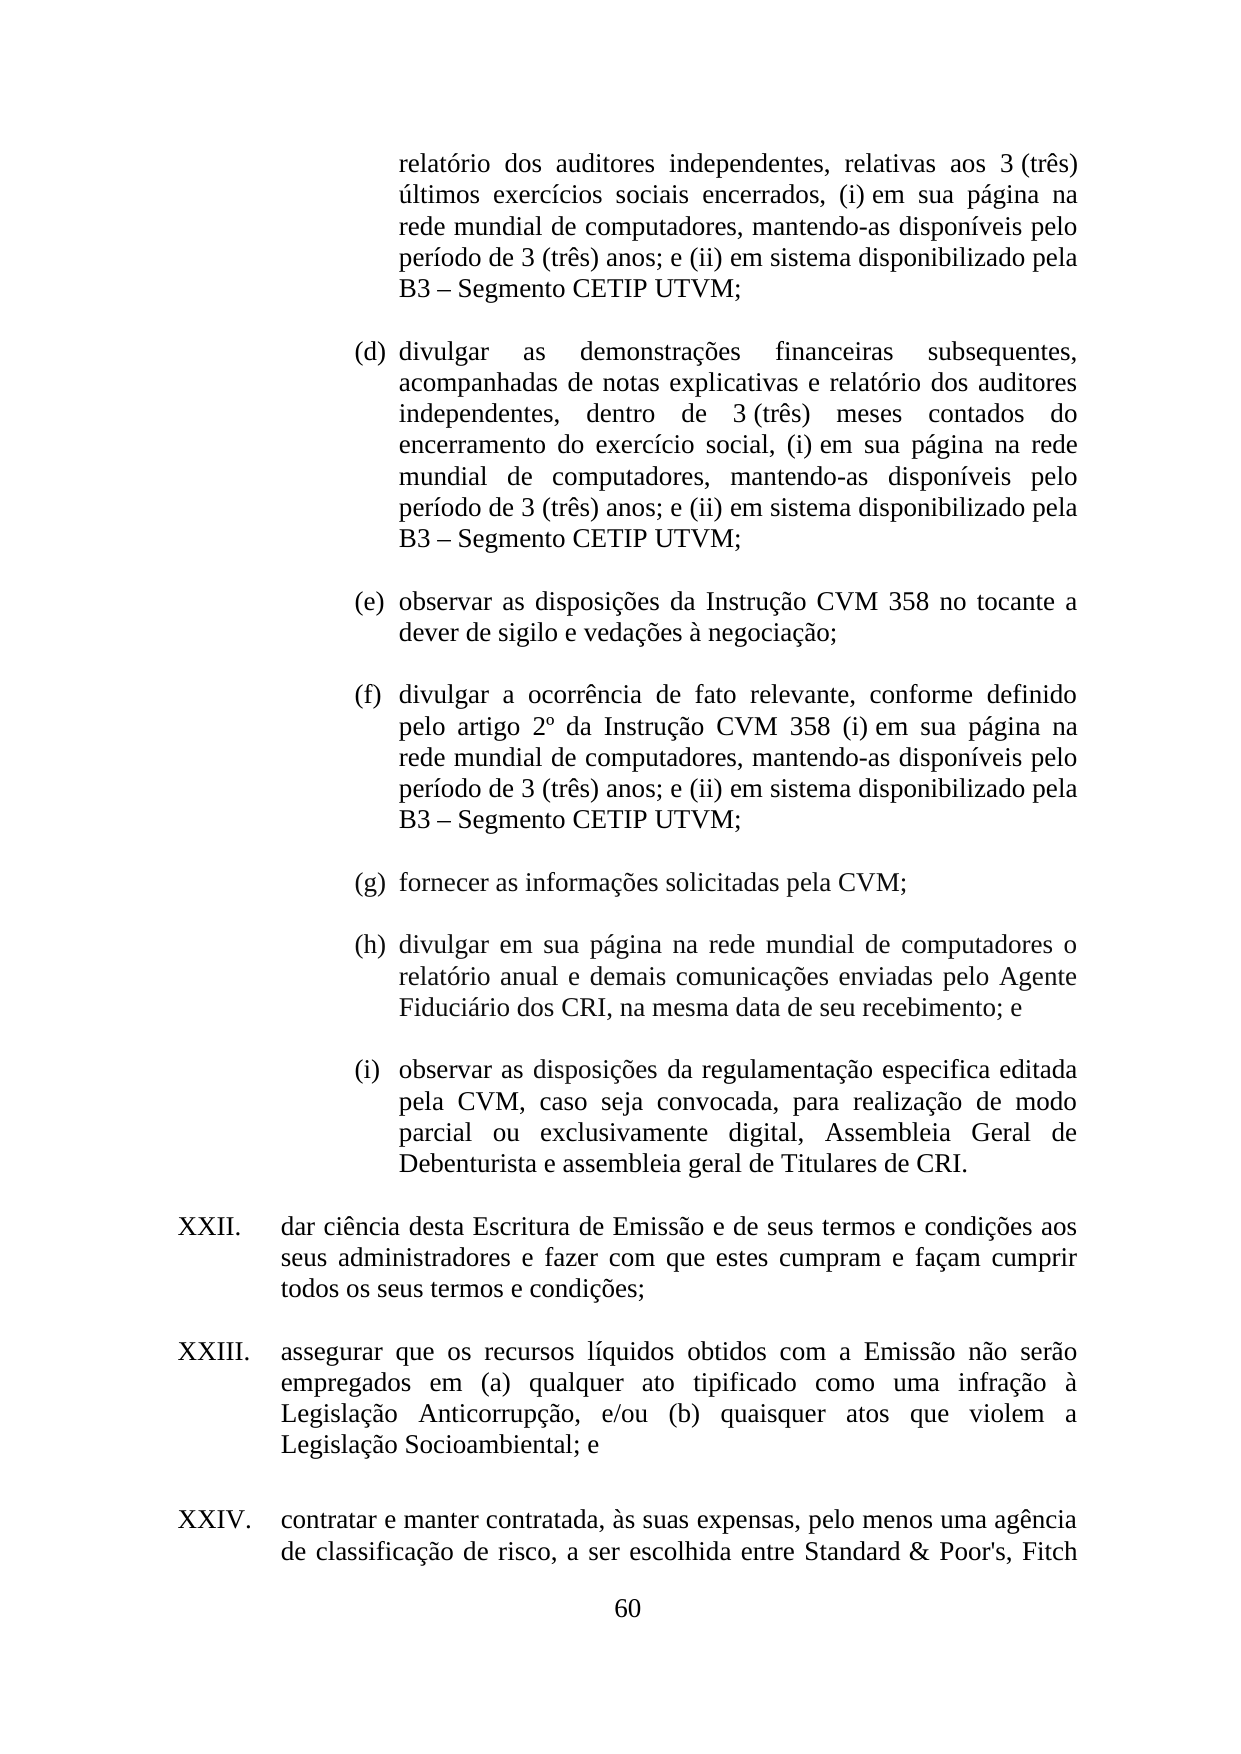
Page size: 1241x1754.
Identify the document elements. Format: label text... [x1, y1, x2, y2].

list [177, 1504, 1078, 1566]
list assegurar que os recursos líquidos obtidos com a Emissão não serão empregados em (a) qualquer ato tipificado como uma infração à Legislação Anticorrupção, e/ou (b) quaisquer atos que violem a Legislação Socioambiental; e [177, 1335, 1078, 1460]
list divulgar a ocorrência de fato relevante, conforme definido pelo artigo 2º da Instrução CVM 358 (i) em sua página na rede mundial de computadores, mantendo-as disponíveis pelo período de 3 (três) anos; e (ii) em sistema disponibilizado pela B3 – Segmento CETIP UTVM; [354, 679, 1078, 835]
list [354, 148, 1078, 304]
list fornecer as informações solicitadas pela CVM; [354, 866, 1078, 898]
list dar ciência desta Escritura de Emissão e de seus termos e condições aos seus administradores e fazer com que estes cumpram e façam cumprir todos os seus termos e condições; [177, 1210, 1078, 1304]
list observar as disposições da Instrução CVM 358 no tocante a dever de sigilo e vedações à negociação; [354, 585, 1078, 648]
list divulgar em sua página na rede mundial de computadores o relatório anual e demais comunicações enviadas pelo Agente Fiduciário dos CRI, na mesma data de seu recebimento; e [354, 929, 1078, 1023]
list divulgar as demonstrações financeiras subsequentes, acompanhadas de notas explicativas e relatório dos auditores independentes, dentro de 3 (três) meses contados do encerramento do exercício social, (i) em sua página na rede mundial de computadores, mantendo-as disponíveis pelo período de 3 (três) anos; e (ii) em sistema disponibilizado pela B3 – Segmento CETIP UTVM; [354, 335, 1078, 554]
list observar as disposições da regulamentação especifica editada pela CVM, caso seja convocada, para realização de modo parcial ou exclusivamente digital, Assembleia Geral de Debenturista e assembleia geral de Titulares de CRI. [354, 1054, 1078, 1179]
